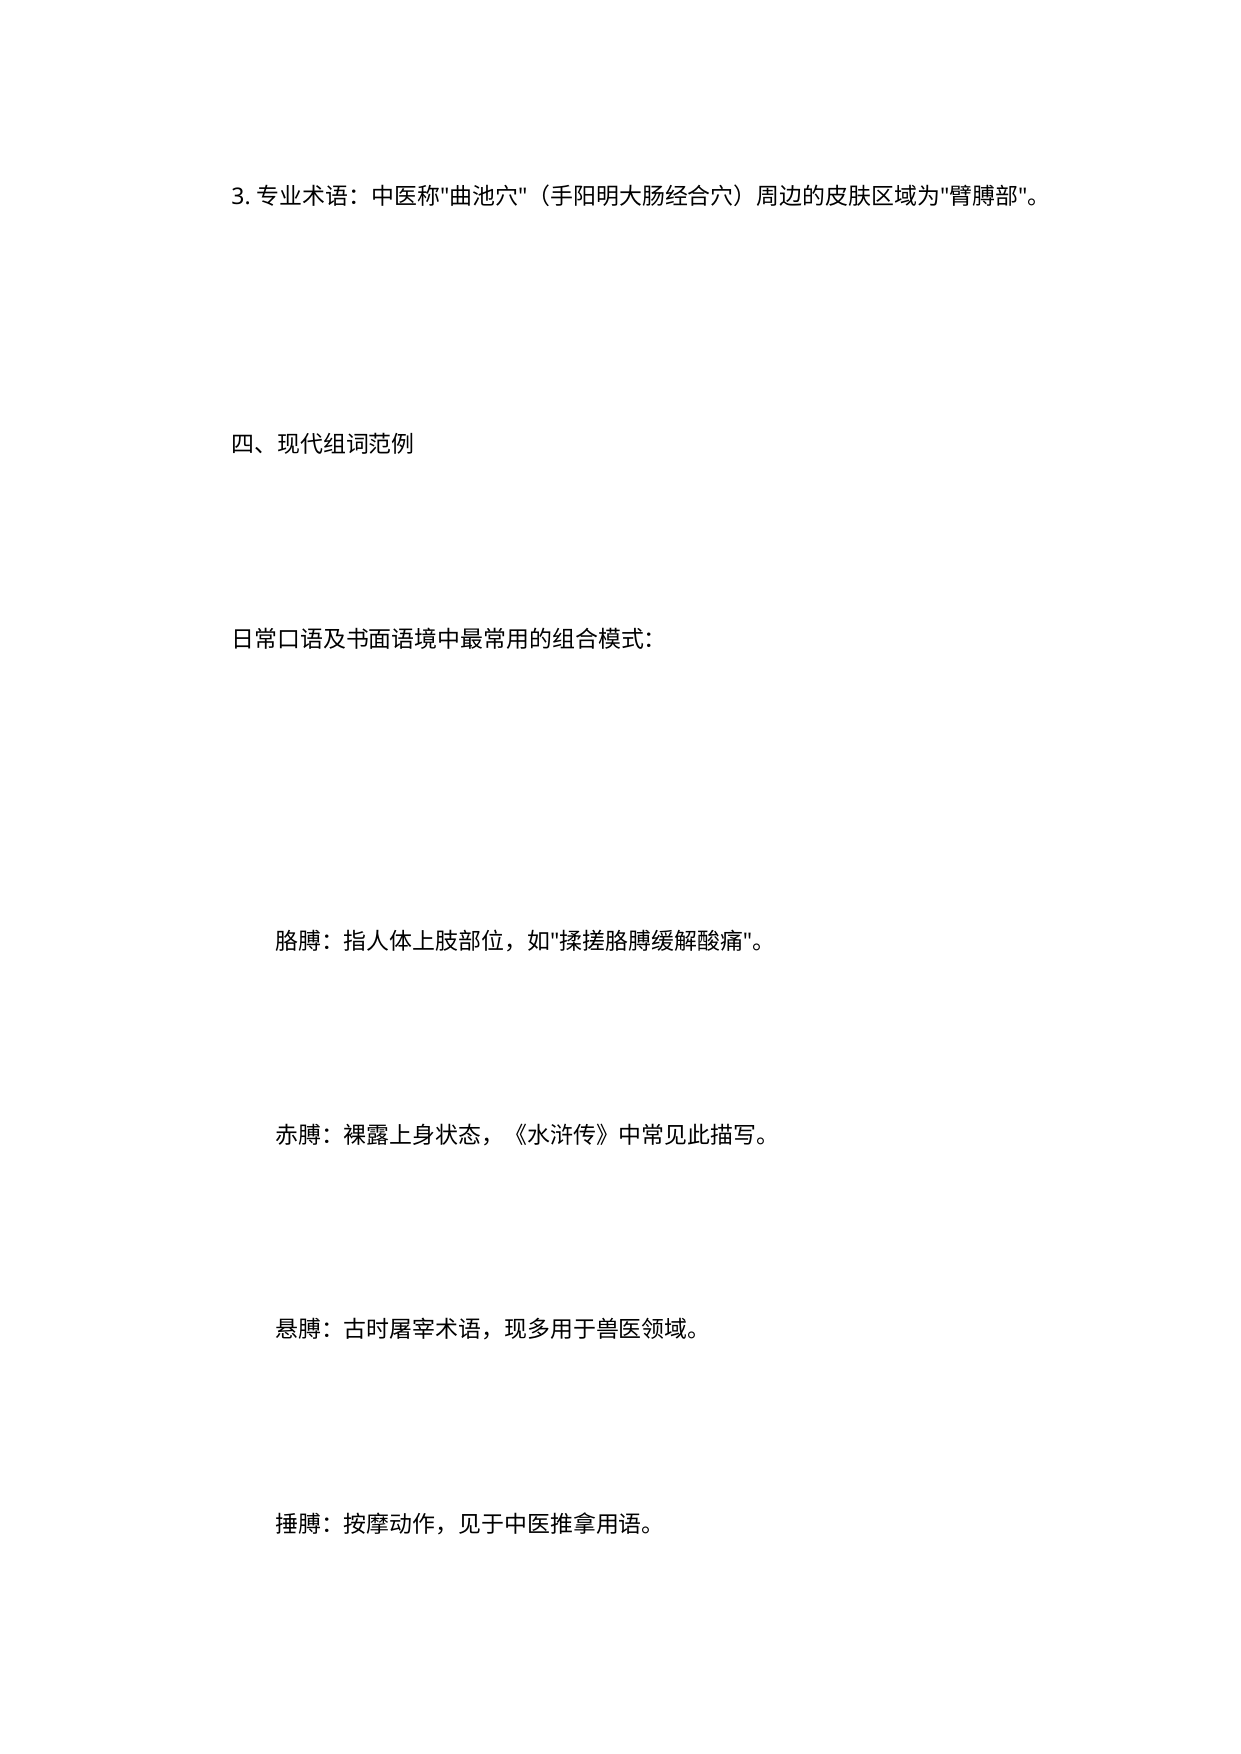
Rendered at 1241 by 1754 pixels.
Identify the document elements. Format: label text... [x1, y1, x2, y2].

text 赤膊：裸露上身状态，《水浒传》中常见此描写。 [187, 1101, 1053, 1166]
text 日常口语及书面语境中最常用的组合模式： [187, 604, 1053, 669]
text 悬膊：古时屠宰术语，现多用于兽医领域。 [187, 1295, 1053, 1360]
text 四、现代组词范例 [187, 410, 1053, 475]
text 3. 专业术语：中医称"曲池穴"（手阳明大肠经合穴）周边的皮肤区域为"臂膊部"。 [187, 162, 1053, 227]
text 捶膊：按摩动作，见于中医推拿用语。 [187, 1490, 1053, 1555]
text 胳膊：指人体上肢部位，如"揉搓胳膊缓解酸痛"。 [187, 907, 1053, 972]
